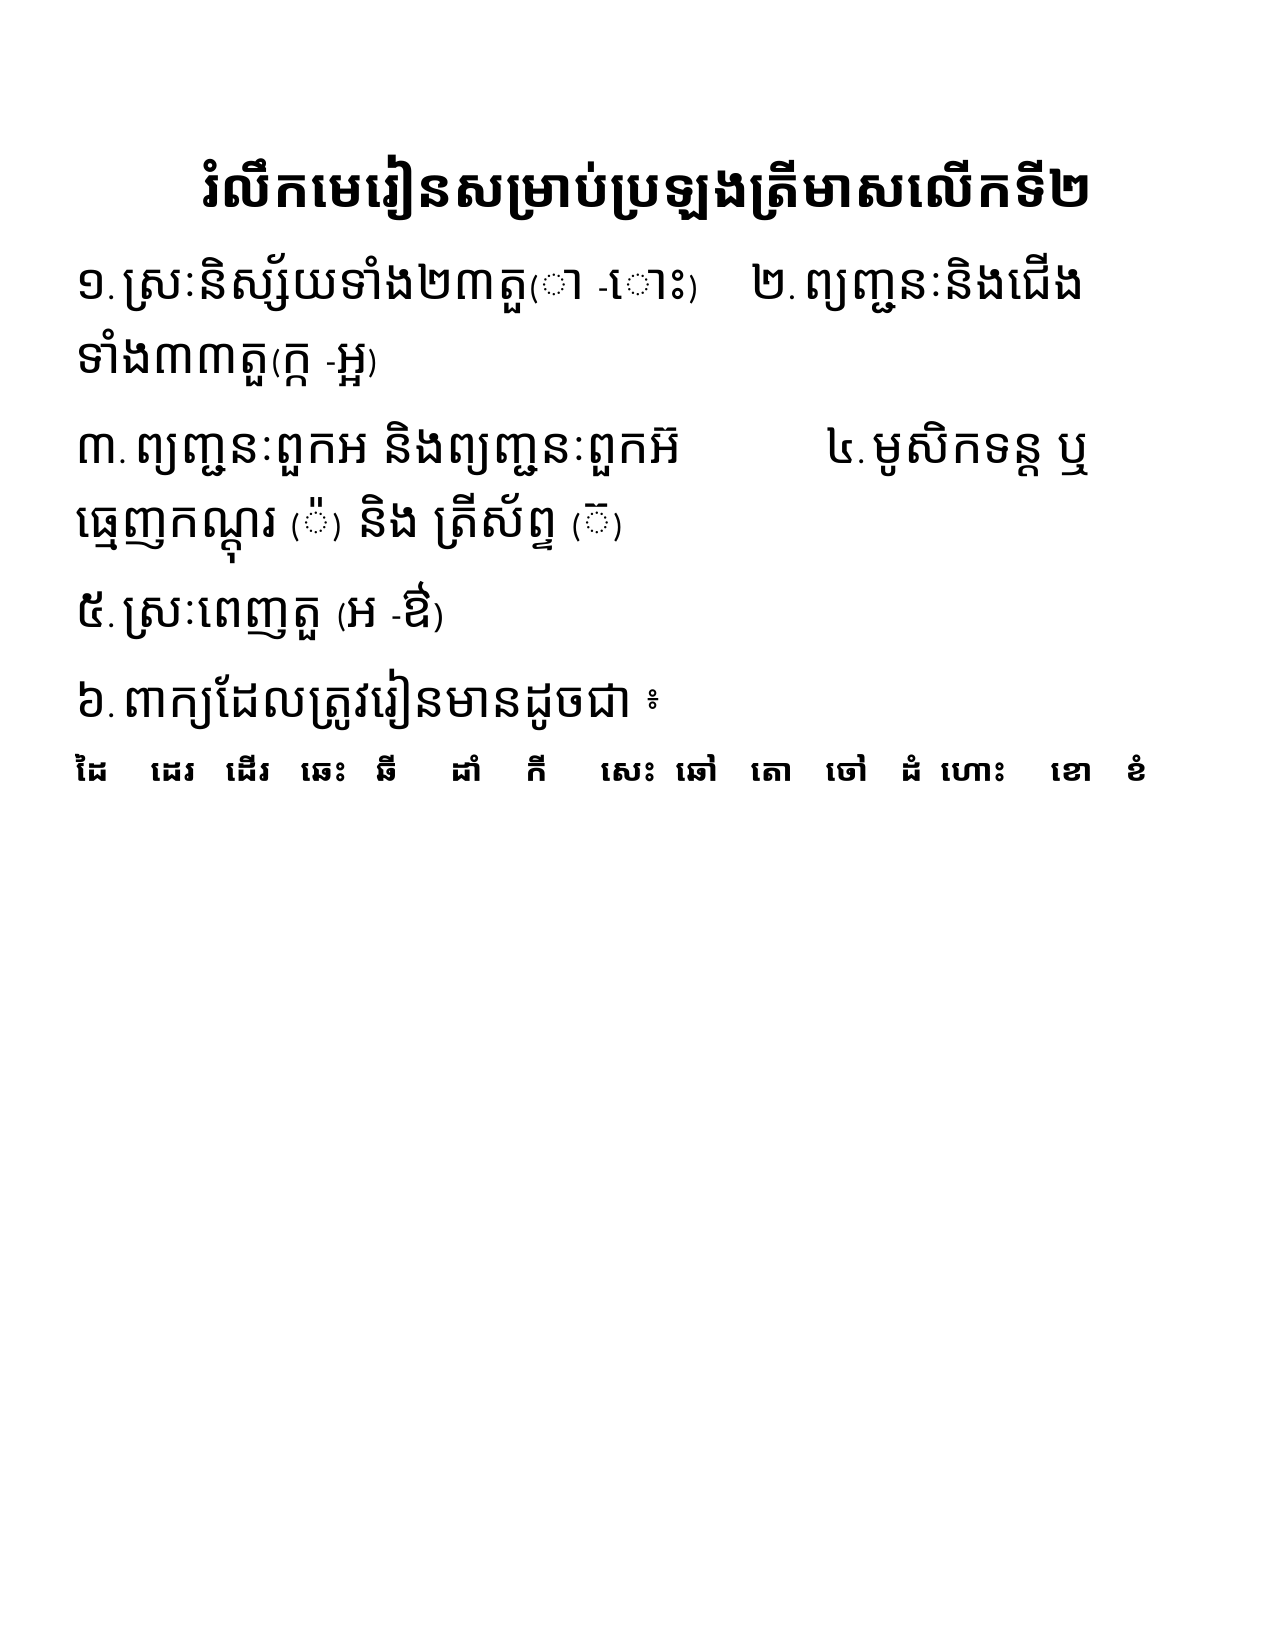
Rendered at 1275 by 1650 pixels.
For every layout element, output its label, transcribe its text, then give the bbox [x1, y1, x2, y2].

text ៥. ស្រៈពេញតួ (អ -ឳ) [75, 574, 1219, 642]
text ៣. ព្យញ្ជនៈពួកអ និងព្យញ្ជនៈពួកអ៊ ៤. មូសិកទន្ដ ឬធ្មេញកណ្ដុរ (៉) និង ត្រីស័ព្ទ (៊) [75, 410, 1219, 552]
text ៦. ពាក្យដែលត្រូវរៀនមានដូចជា ៖ [75, 664, 1219, 732]
text រំលឹកមេរៀនសម្រាប់ប្រឡងត្រីមាសលើកទី២ [75, 150, 1219, 224]
text ១. ស្រៈនិស្ស័យទាំង២៣តួ(ា -ោះ) ២. ព្យញ្ជនៈនិងជើងទាំង៣៣តួ(ក្ក -អ្អ) [75, 246, 1219, 388]
text ដៃ ដេរ ដើរ ឆេះ ឆី ដាំ កី សេះ ឆៅ តោ ចៅ ដំ ហោះ ខោ ខំ [75, 754, 1219, 799]
